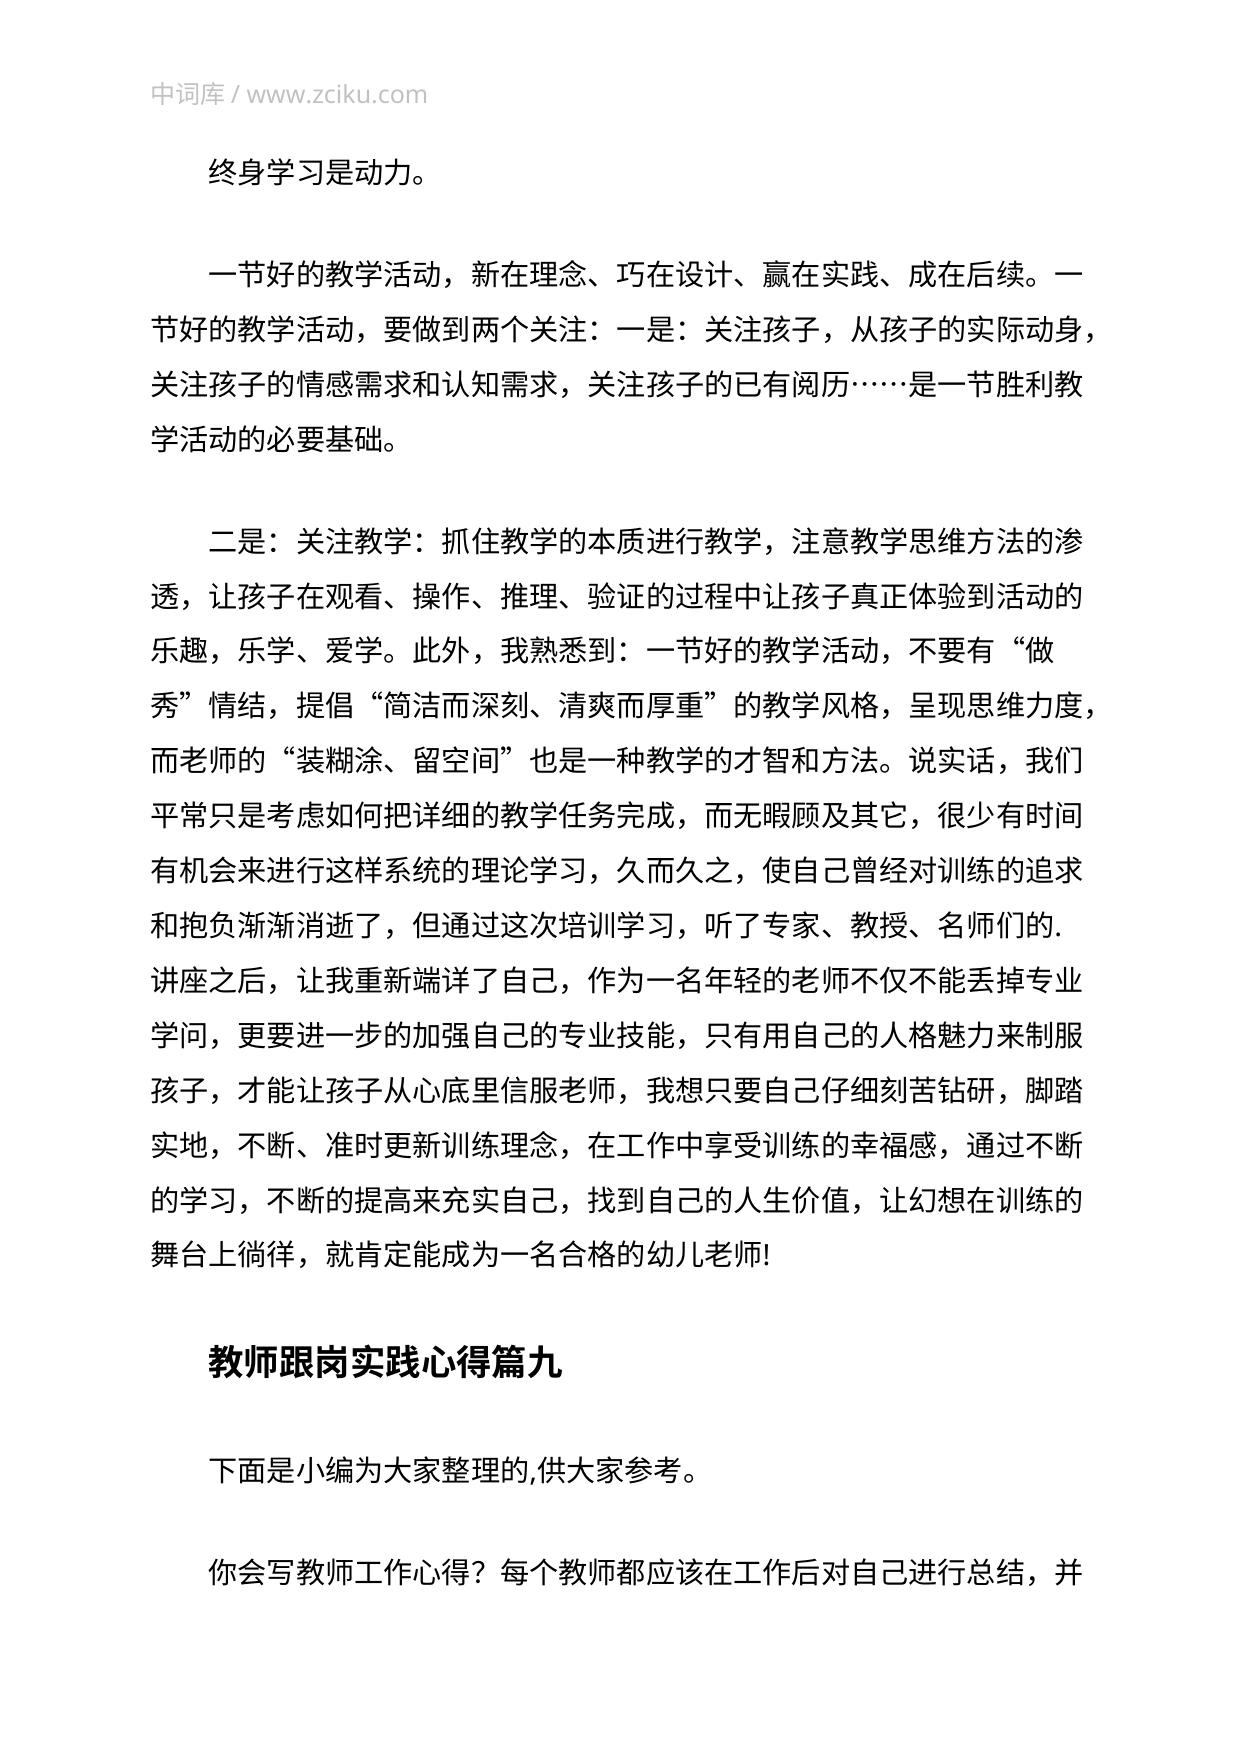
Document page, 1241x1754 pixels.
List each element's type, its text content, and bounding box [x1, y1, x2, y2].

text 终身学习是动力。 [150, 150, 1090, 192]
text 一节好的教学活动，新在理念、巧在设计、赢在实践、成在后续。一节好的教学活动，要做到两个关注：一是：关注孩子，从孩子的实际动身，关注孩子的情感需求和认知需求，关注孩子的已有阅历……是一节胜利教学活动的必要基础。 [150, 252, 1090, 459]
text 教师跟岗实践心得篇九 [150, 1334, 1090, 1385]
text 下面是小编为大家整理的,供大家参考。 [150, 1447, 1090, 1490]
text 二是：关注教学：抓住教学的本质进行教学，注意教学思维方法的渗透，让孩子在观看、操作、推理、验证的过程中让孩子真正体验到活动的乐趣，乐学、爱学。此外，我熟悉到：一节好的教学活动，不要有“做秀”情结，提倡“简洁而深刻、清爽而厚重”的教学风格，呈现思维力度，而老师的“装糊涂、留空间”也是一种教学的才智和方法。说实话，我们平常只是考虑如何把详细的教学任务完成，而无暇顾及其它，很少有时间有机会来进行这样系统的理论学习，久而久之，使自己曾经对训练的追求和抱负渐渐消逝了，但通过这次培训学习，听了专家、教授、名师们的.讲座之后，让我重新端详了自己，作为一名年轻的老师不仅不能丢掉专业学问，更要进一步的加强自己的专业技能，只有用自己的人格魅力来制服孩子，才能让孩子从心底里信服老师，我想只要自己仔细刻苦钻研，脚踏实地，不断、准时更新训练理念，在工作中享受训练的幸福感，通过不断的学习，不断的提高来充实自己，找到自己的人生价值，让幻想在训练的舞台上徜徉，就肯定能成为一名合格的幼儿老师! [150, 518, 1090, 1274]
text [150, 1549, 1090, 1592]
